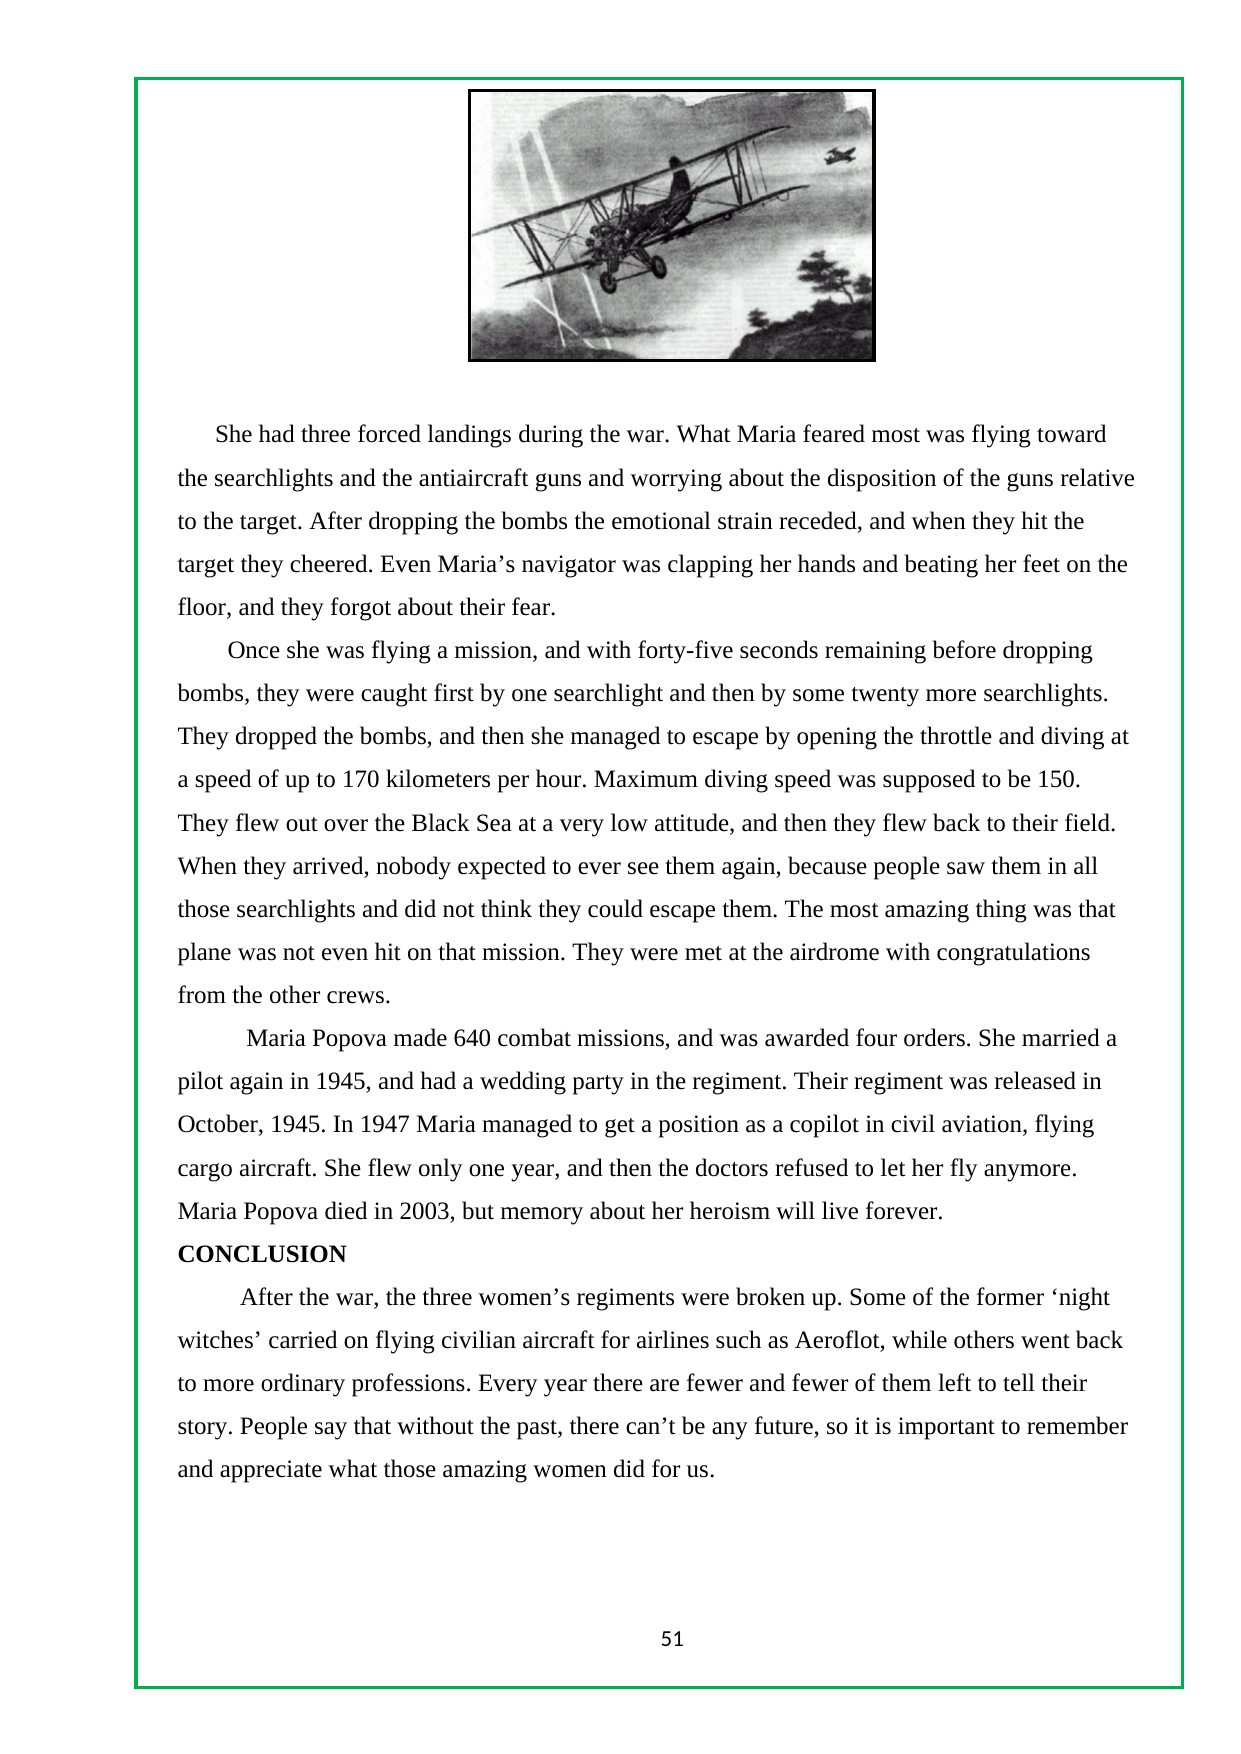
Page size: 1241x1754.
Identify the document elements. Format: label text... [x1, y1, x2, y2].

text She had three forced landings during the war. What Maria feared most was flying toward the searchlights and the antiaircraft guns and worrying about the disposition of the guns relative to the target. After dropping the bombs the emotional strain receded, and when they hit the target they cheered. Even Maria’s navigator was clapping her hands and beating her feet on the floor, and they forgot about their fear. Once she was flying a mission, and with forty-five seconds remaining before dropping bombs, they were caught first by one searchlight and then by some twenty more searchlights. They dropped the bombs, and then she managed to escape by opening the throttle and diving at a speed of up to 170 kilometers per hour. Maximum diving speed was supposed to be 150. They flew out over the Black Sea at a very low attitude, and then they flew back to their field. When they arrived, nobody expected to ever see them again, because people saw them in all those searchlights and did not think they could escape them. The most amazing thing was that plane was not even hit on that mission. They were met at the airdrome with congratulations from the other crews. Maria Popova made 640 combat missions, and was awarded four orders. She married a pilot again in 1945, and had a wedding party in the regiment. Their regiment was released in October, 1945. In 1947 Maria managed to get a position as a copilot in civil aviation, flying cargo aircraft. She flew only one year, and then the doctors refused to let her fly anymore. Maria Popova died in 2003, but memory about her heroism will live forever. CONCLUSION After the war, the three women’s regiments were broken up. Some of the former ‘night witches’ carried on flying civilian aircraft for airlines such as Aeroflot, while others went back to more ordinary professions. Every year there are fewer and fewer of them left to tell their story. People say that without the past, there can’t be any future, so it is important to remember and appreciate what those amazing women did for us. [177, 376, 1137, 1483]
picture [471, 92, 872, 359]
